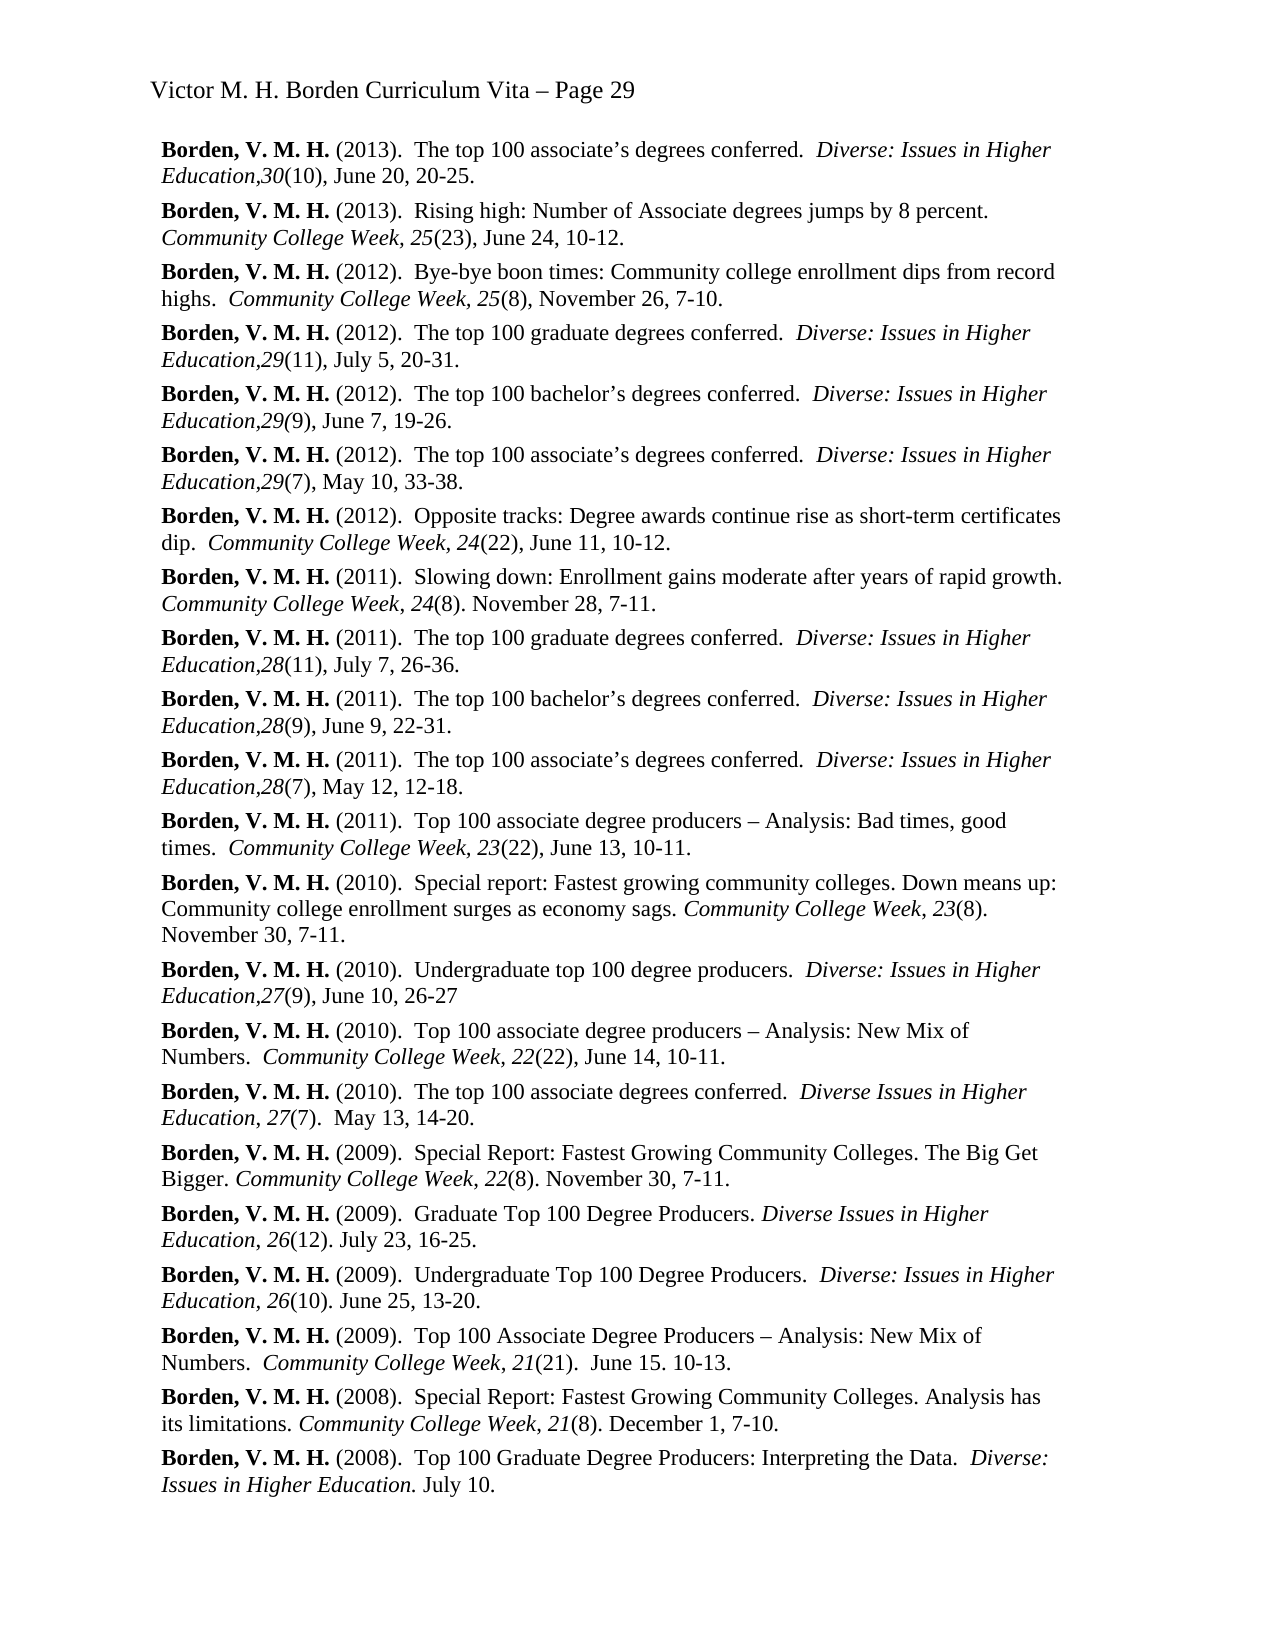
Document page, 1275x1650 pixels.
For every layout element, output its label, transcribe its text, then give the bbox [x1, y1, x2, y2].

table_cell Borden, V. M. H. (2012). Opposite tracks: Degree awards continue rise as short-term certificates dip. Community College Week, 24(22), June 11, 10-12. [150, 498, 1076, 559]
table_cell Borden, V. M. H. (2009). Undergraduate Top 100 Degree Producers. Diverse: Issues in Higher Education, 26(10). June 25, 13-20. [150, 1257, 1076, 1318]
table_cell Borden, V. M. H. (2010). The top 100 associate degrees conferred. Diverse Issues in Higher Education, 27(7). May 13, 14-20. [150, 1074, 1076, 1135]
table_cell Borden, V. M. H. (2011). The top 100 bachelor’s degrees conferred. Diverse: Issues in Higher Education,28(9), June 9, 22-31. [150, 681, 1076, 742]
table_cell Borden, V. M. H. (2010). Special report: Fastest growing community colleges. Down means up: Community college enrollment surges as economy sags. Community College Week, 23(8). November 30, 7-11. [150, 865, 1076, 952]
table_cell Borden, V. M. H. (2009). Top 100 Associate Degree Producers – Analysis: New Mix of Numbers. Community College Week, 21(21). June 15. 10-13. [150, 1318, 1076, 1379]
table_cell Borden, V. M. H. (2012). The top 100 graduate degrees conferred. Diverse: Issues in Higher Education,29(11), July 5, 20-31. [150, 315, 1076, 376]
table_cell Borden, V. M. H. (2009). Special Report: Fastest Growing Community Colleges. The Big Get Bigger. Community College Week, 22(8). November 30, 7-11. [150, 1135, 1076, 1196]
table_cell Borden, V. M. H. (2013). Rising high: Number of Associate degrees jumps by 8 percent. Community College Week, 25(23), June 24, 10-12. [150, 193, 1076, 254]
table_cell Borden, V. M. H. (2009). Graduate Top 100 Degree Producers. Diverse Issues in Higher Education, 26(12). July 23, 16-25. [150, 1196, 1076, 1257]
table_cell Borden, V. M. H. (2013). The top 100 associate’s degrees conferred. Diverse: Issues in Higher Education,30(10), June 20, 20-25. [150, 132, 1076, 193]
table_cell Borden, V. M. H. (2011). Slowing down: Enrollment gains moderate after years of rapid growth. Community College Week, 24(8). November 28, 7-11. [150, 559, 1076, 620]
table_cell Borden, V. M. H. (2011). Top 100 associate degree producers – Analysis: Bad times, good times. Community College Week, 23(22), June 13, 10-11. [150, 804, 1076, 864]
table_cell Borden, V. M. H. (2010). Top 100 associate degree producers – Analysis: New Mix of Numbers. Community College Week, 22(22), June 14, 10-11. [150, 1013, 1076, 1074]
table_cell Borden, V. M. H. (2011). The top 100 graduate degrees conferred. Diverse: Issues in Higher Education,28(11), July 7, 26-36. [150, 620, 1076, 681]
table_cell Borden, V. M. H. (2012). Bye-bye boon times: Community college enrollment dips from record highs. Community College Week, 25(8), November 26, 7-10. [150, 254, 1076, 315]
table_cell Borden, V. M. H. (2008). Top 100 Graduate Degree Producers: Interpreting the Data. Diverse: Issues in Higher Education. July 10. [150, 1440, 1076, 1501]
table_cell Borden, V. M. H. (2008). Special Report: Fastest Growing Community Colleges. Analysis has its limitations. Community College Week, 21(8). December 1, 7-10. [150, 1379, 1076, 1440]
table_cell Borden, V. M. H. (2012). The top 100 associate’s degrees conferred. Diverse: Issues in Higher Education,29(7), May 10, 33-38. [150, 437, 1076, 498]
table_cell Borden, V. M. H. (2010). Undergraduate top 100 degree producers. Diverse: Issues in Higher Education,27(9), June 10, 26-27 [150, 952, 1076, 1013]
table_cell Borden, V. M. H. (2012). The top 100 bachelor’s degrees conferred. Diverse: Issues in Higher Education,29(9), June 7, 19-26. [150, 376, 1076, 437]
table_cell Borden, V. M. H. (2011). The top 100 associate’s degrees conferred. Diverse: Issues in Higher Education,28(7), May 12, 12-18. [150, 743, 1076, 803]
